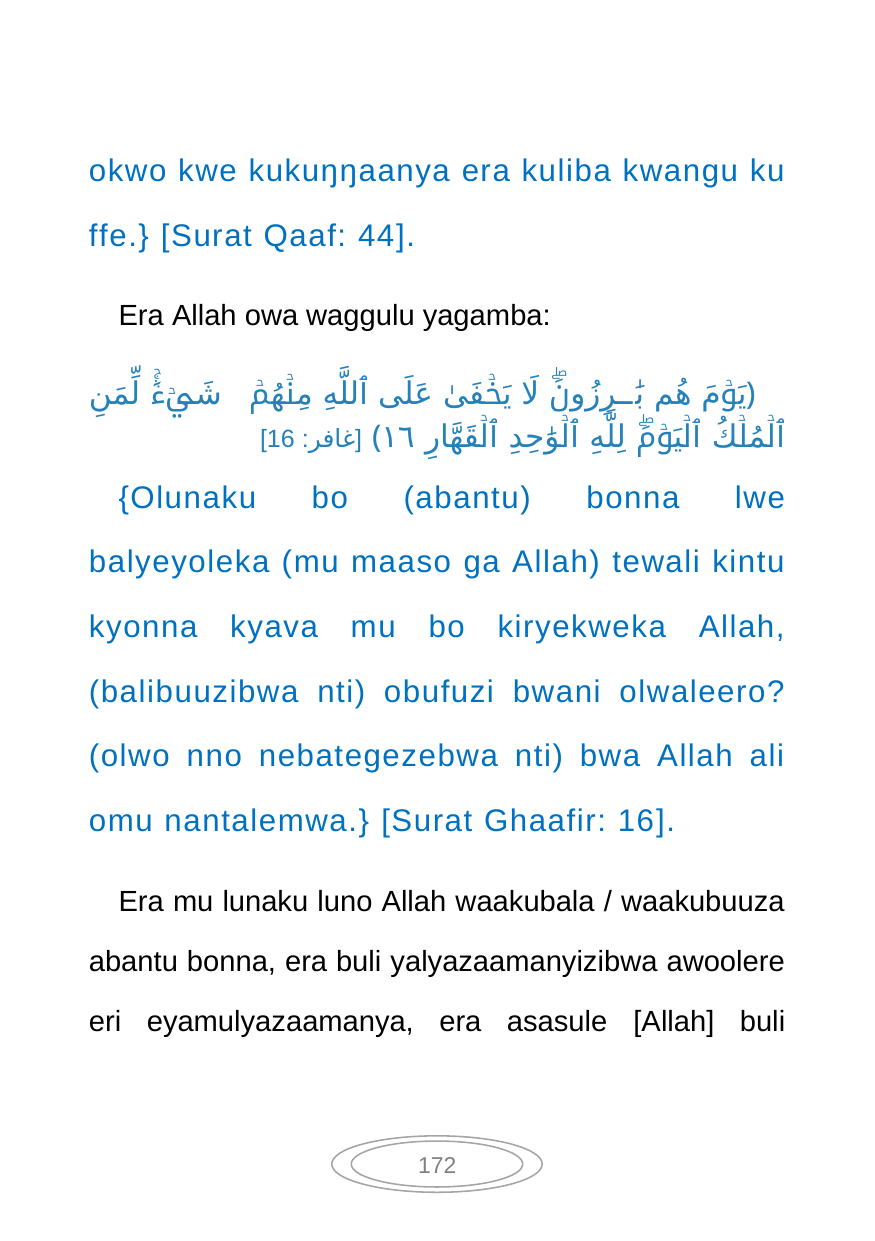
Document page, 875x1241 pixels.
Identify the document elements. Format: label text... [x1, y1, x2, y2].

subtitle {Olunaku bo (abantu) bonna lwe balyeyoleka (mu maaso ga Allah) tewali kintu kyonna kyava mu bo kiryekweka Allah, (balibuuzibwa nti) obufuzi bwani olwaleero? (olwo nno nebategezebwa nti) bwa Allah ali omu nantalemwa.} [Surat Ghaafir: 16]. [89, 479, 785, 838]
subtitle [89, 152, 785, 253]
text ﴿يَوۡمَ هُم بَٰرِزُونَۖ لَا يَخۡفَىٰ عَلَى ٱللَّهِ مِنۡهُمۡ شَيۡءٞۚ لِّمَنِ ٱلۡمُلۡكُ ٱلۡيَوۡمَۖ لِلَّهِ ٱلۡوَٰحِدِ ٱلۡقَهَّارِ ١٦﴾ [غافر: 16] [89, 411, 608, 455]
text Era Allah owa waggulu yagamba: [89, 298, 785, 332]
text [89, 883, 785, 1038]
